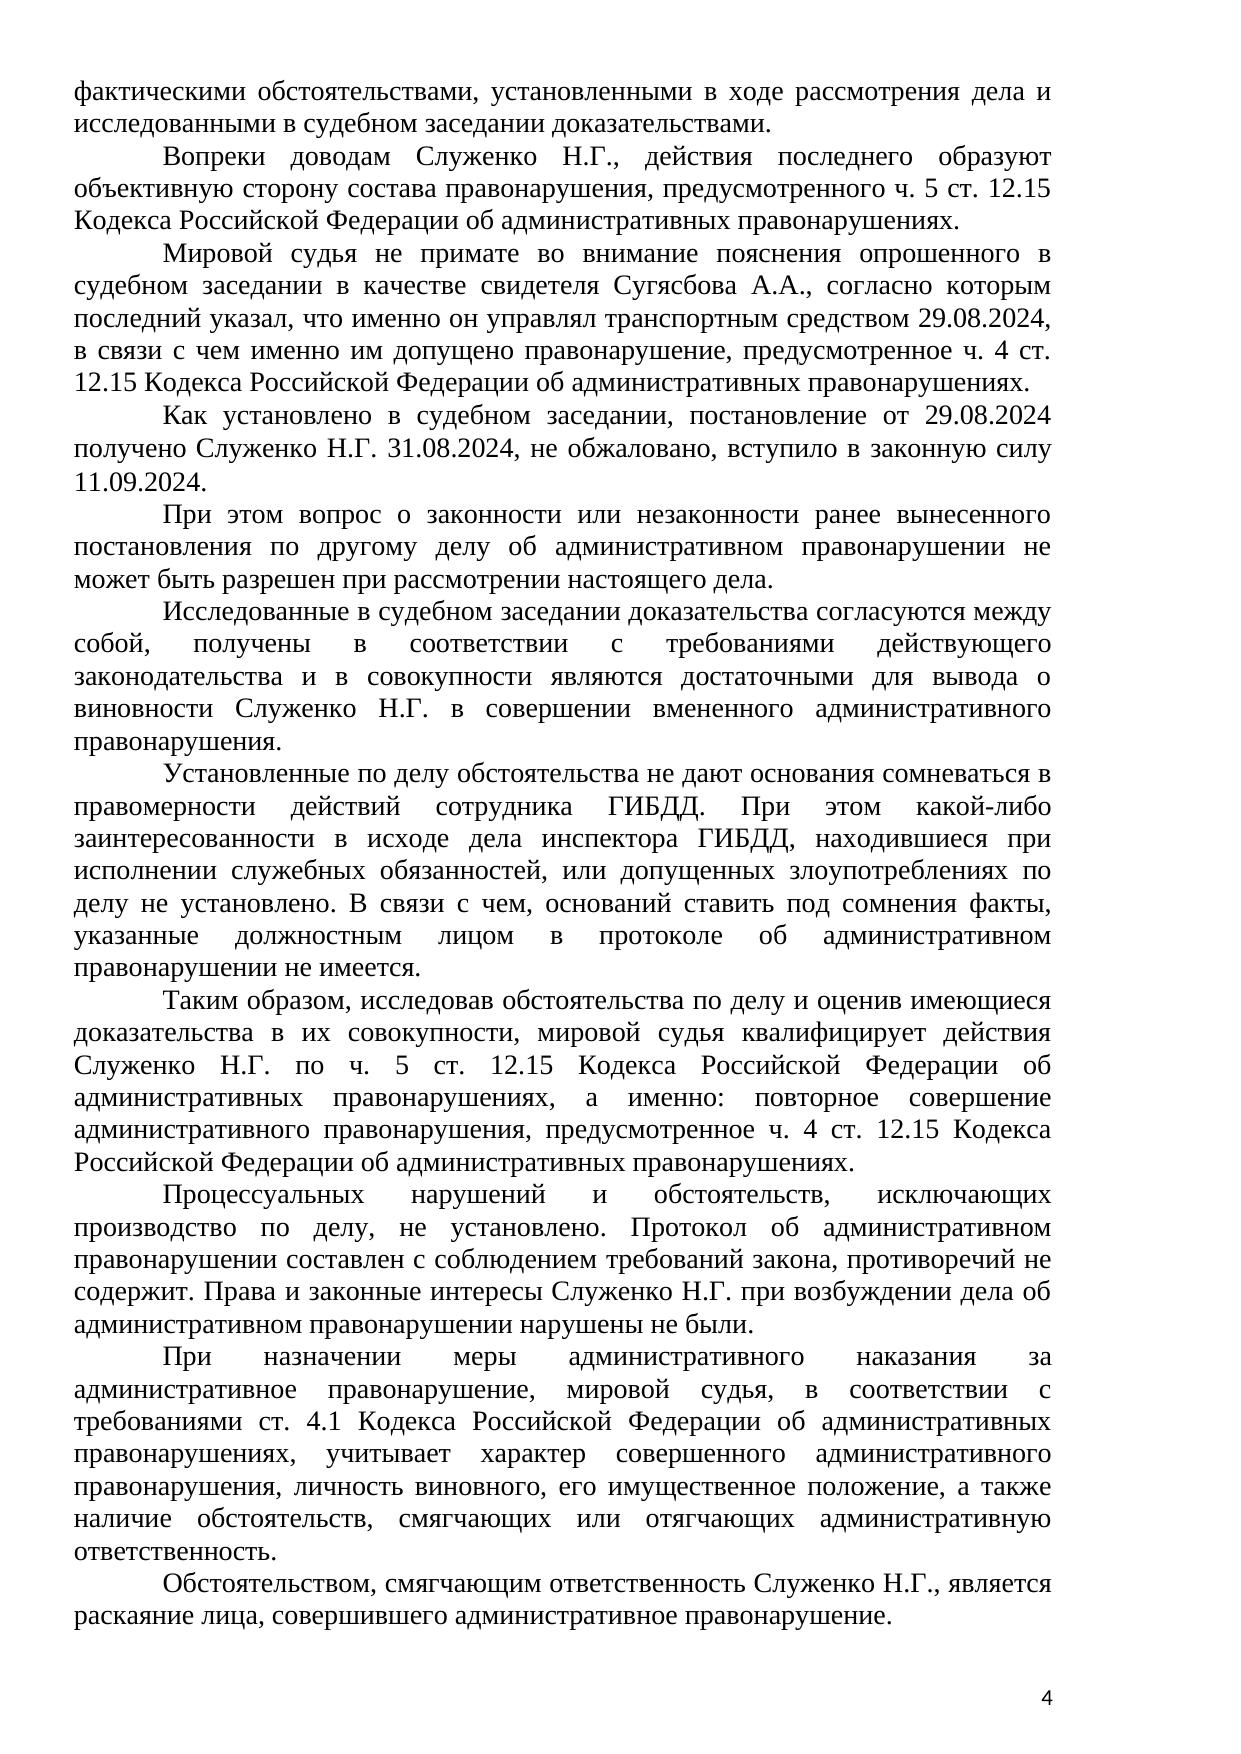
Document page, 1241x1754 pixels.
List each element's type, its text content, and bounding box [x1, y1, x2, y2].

text Обстоятельством, смягчающим ответственность Служенко Н.Г., является раскаяние лица, совершившего административное правонарушение. [74, 1566, 1053, 1631]
text Как установлено в судебном заседании, постановление от 29.08.2024 получено Служенко Н.Г. 31.08.2024, не обжаловано, вступило в законную силу 11.09.2024. [74, 398, 1053, 497]
text Мировой судья не примате во внимание пояснения опрошенного в судебном заседании в качестве свидетеля Сугясбова А.А., согласно которым последний указал, что именно он управлял транспортным средством 29.08.2024, в связи с чем именно им допущено правонарушение, предусмотренное ч. 4 ст. 12.15 Кодекса Российской Федерации об административных правонарушениях. [74, 236, 1053, 398]
text Процессуальных нарушений и обстоятельств, исключающих производство по делу, не установлено. Протокол об административном правонарушении составлен с соблюдением требований закона, противоречий не содержит. Права и законные интересы Служенко Н.Г. при возбуждении дела об административном правонарушении нарушены не были. [74, 1177, 1053, 1339]
text Таким образом, исследовав обстоятельства по делу и оценив имеющиеся доказательства в их совокупности, мировой судья квалифицирует действия Служенко Н.Г. по ч. 5 ст. 12.15 Кодекса Российской Федерации об административных правонарушениях, а именно: повторное совершение административного правонарушения, предусмотренное ч. 4 ст. 12.15 Кодекса Российской Федерации об административных правонарушениях. [74, 983, 1053, 1177]
text При этом вопрос о законности или незаконности ранее вынесенного постановления по другому делу об административном правонарушении не может быть разрешен при рассмотрении настоящего дела. [74, 497, 1053, 594]
text При назначении меры административного наказания за административное правонарушение, мировой судья, в соответствии с требованиями ст. 4.1 Кодекса Российской Федерации об административных правонарушениях, учитывает характер совершенного административного правонарушения, личность виновного, его имущественное положение, а также наличие обстоятельств, смягчающих или отягчающих административную ответственность. [74, 1339, 1053, 1566]
text Вопреки доводам Служенко Н.Г., действия последнего образуют объективную сторону состава правонарушения, предусмотренного ч. 5 ст. 12.15 Кодекса Российской Федерации об административных правонарушениях. [74, 139, 1053, 236]
text Установленные по делу обстоятельства не дают основания сомневаться в правомерности действий сотрудника ГИБДД. При этом какой-либо заинтересованности в исходе дела инспектора ГИБДД, находившиеся при исполнении служебных обязанностей, или допущенных злоупотреблениях по делу не установлено. В связи с чем, оснований ставить под сомнения факты, указанные должностным лицом в протоколе об административном правонарушении не имеется. [74, 756, 1053, 983]
text Исследованные в судебном заседании доказательства согласуются между собой, получены в соответствии с требованиями действующего законодательства и в совокупности являются достаточными для вывода о виновности Служенко Н.Г. в совершении вмененного административного правонарушения. [74, 594, 1053, 756]
